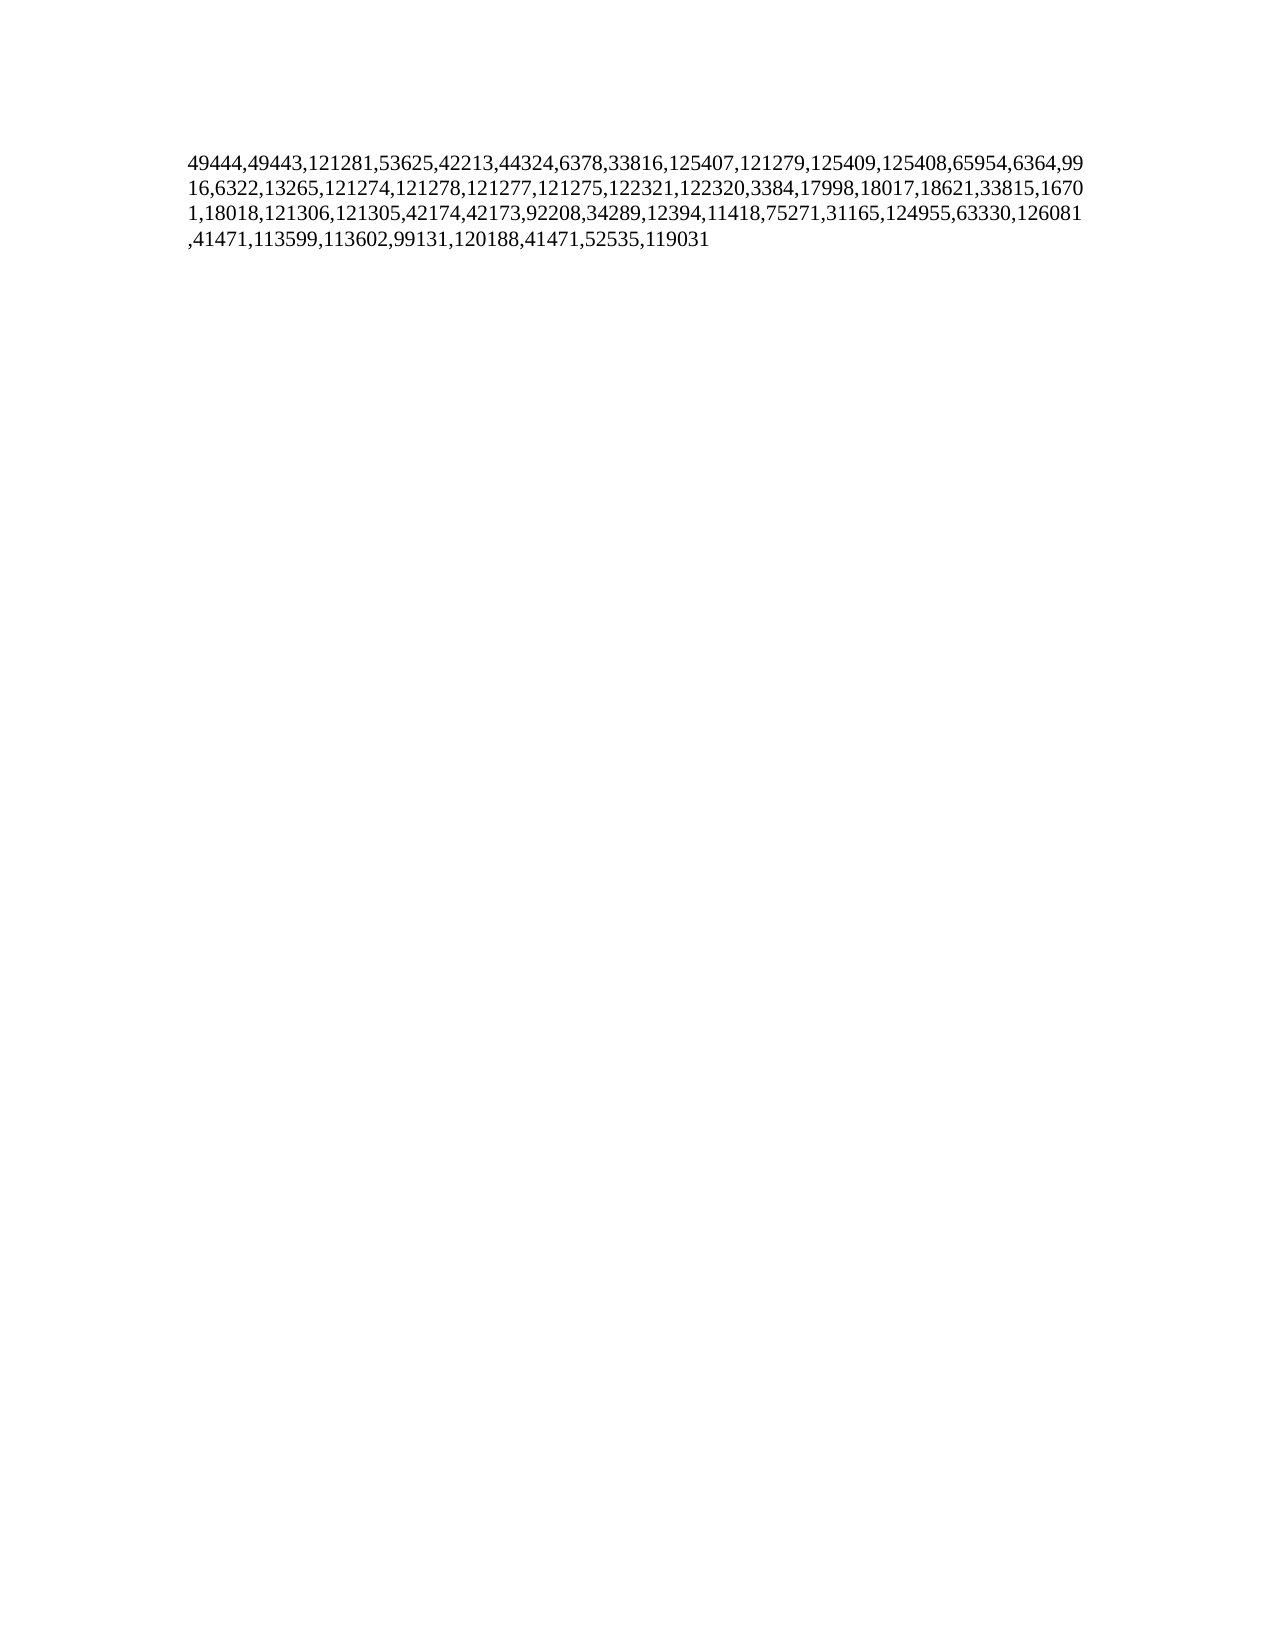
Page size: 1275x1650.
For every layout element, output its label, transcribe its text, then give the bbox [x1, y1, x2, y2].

text 49444,49443,121281,53625,42213,44324,6378,33816,125407,121279,125409,125408,65954,6364,9916,6322,13265,121274,121278,121277,121275,122321,122320,3384,17998,18017,18621,33815,16701,18018,121306,121305,42174,42173,92208,34289,12394,11418,75271,31165,124955,63330,126081,41471,113599,113602,99131,120188,41471,52535,119031 [187, 150, 1087, 251]
